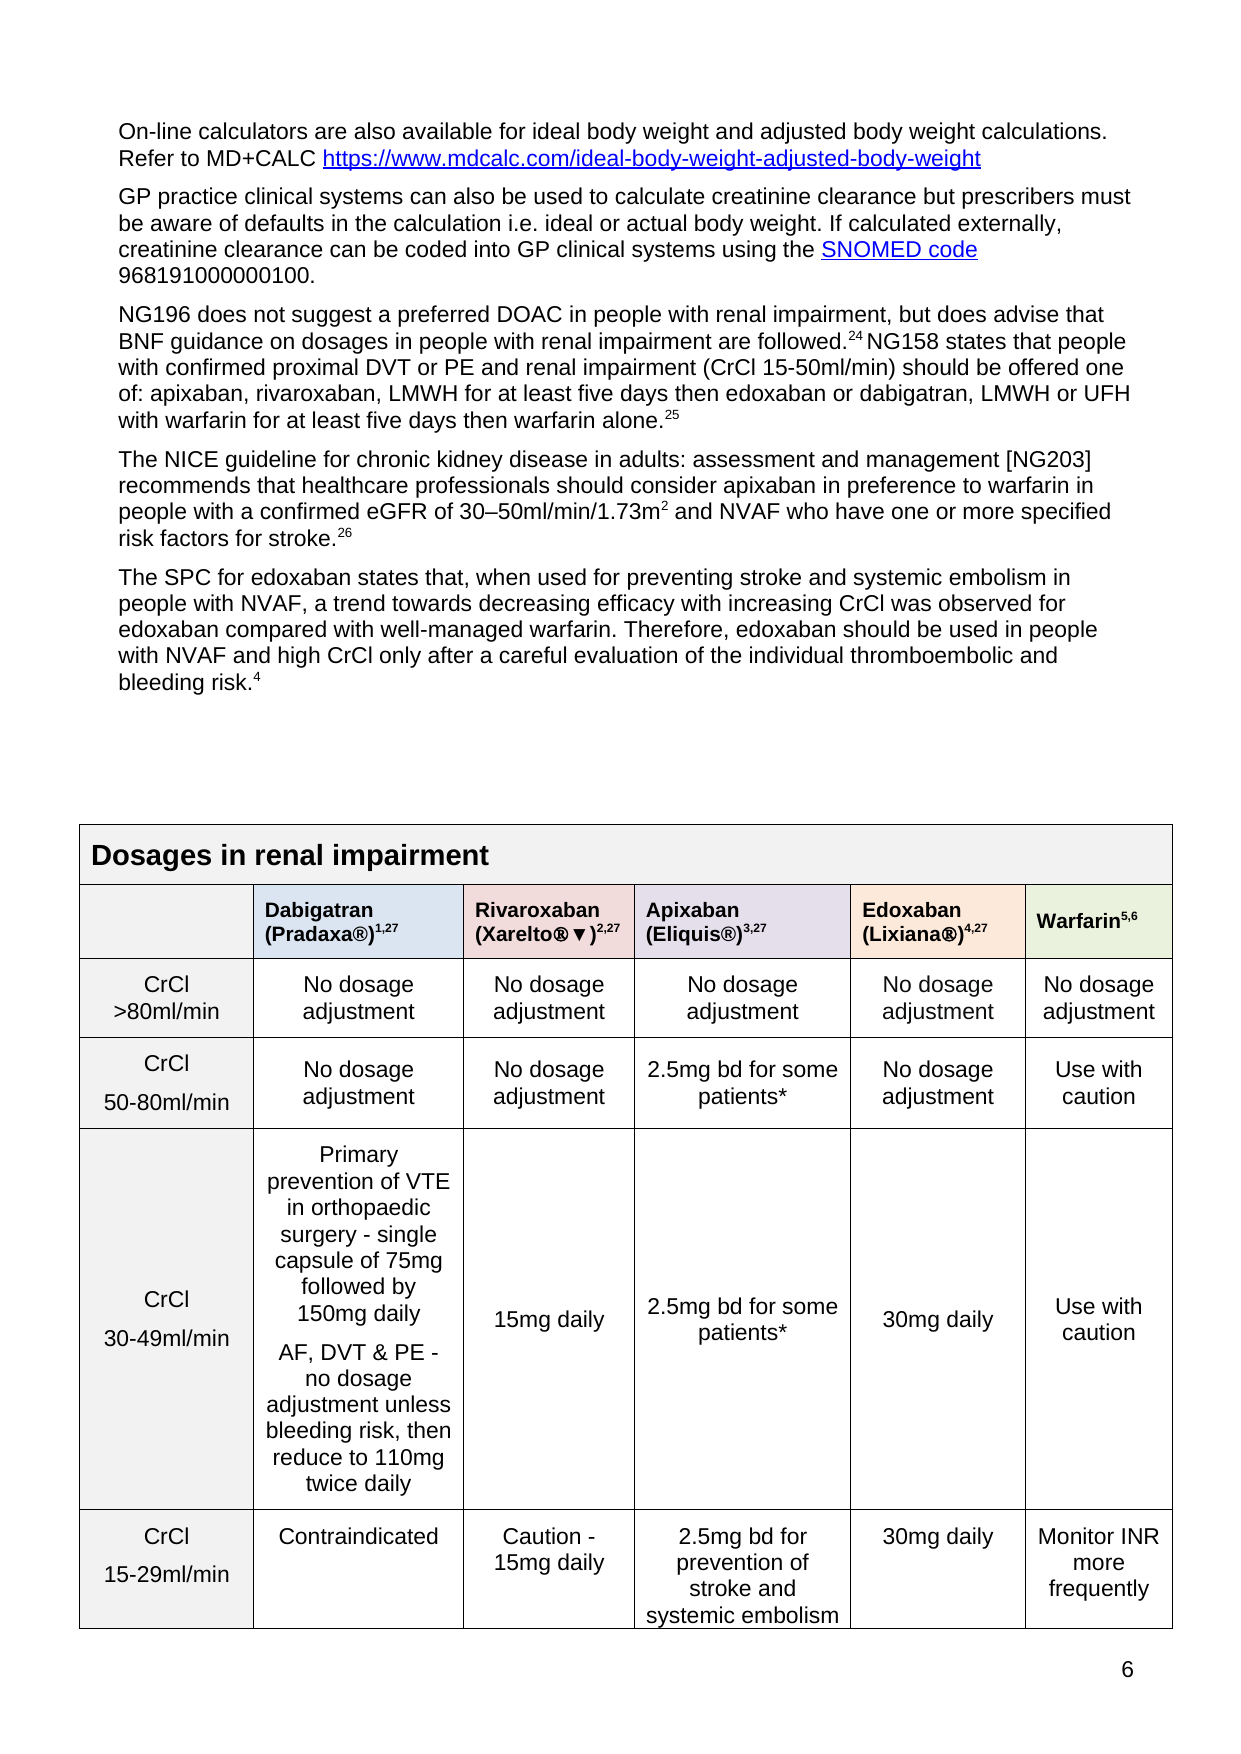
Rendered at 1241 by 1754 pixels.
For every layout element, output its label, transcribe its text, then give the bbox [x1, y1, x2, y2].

table_header Dosages in renal impairment [80, 825, 1172, 884]
table_cell CrCl 30-49ml/min [80, 1129, 253, 1509]
table_cell Use with caution [1026, 1129, 1172, 1509]
table_cell Contraindicated [254, 1510, 463, 1628]
table_cell No dosage adjustment [254, 1038, 463, 1128]
table_cell 2.5mg bd for some patients* [635, 1129, 850, 1509]
table_cell Use with caution [1026, 1038, 1172, 1128]
table_cell [80, 885, 253, 958]
table_cell Rivaroxaban (Xarelto▼)2,27 [464, 885, 634, 958]
table_cell CrCl >80ml/min [80, 959, 253, 1037]
table_cell No dosage adjustment [254, 959, 463, 1037]
table_cell No dosage adjustment [851, 959, 1025, 1037]
table_cell No dosage adjustment [851, 1038, 1025, 1128]
table_cell No dosage adjustment [464, 959, 634, 1037]
text On-line calculators are also available for ideal body weight and adjusted body weight calculations. Refer to MD+CALC https://www.mdcalc.com/ideal-body-weight-adjusted-body-weight [118, 118, 1134, 171]
table_cell No dosage adjustment [1026, 959, 1172, 1037]
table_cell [464, 1510, 634, 1628]
table_cell 30mg daily [851, 1129, 1025, 1509]
text NG196 does not suggest a preferred DOAC in people with renal impairment, but does advise that BNF guidance on dosages in people with renal impairment are followed.24 NG158 states that people with confirmed proximal DVT or PE and renal impairment (CrCl 15-50ml/min) should be offered one of: apixaban, rivaroxaban, LMWH for at least five days then edoxaban or dabigatran, LMWH or UFH with warfarin for at least five days then warfarin alone.25 [118, 301, 1134, 433]
table_cell Edoxaban (Lixiana)4,27 [851, 885, 1025, 958]
table_cell 30mg daily [851, 1510, 1025, 1628]
text The NICE guideline for chronic kidney disease in adults: assessment and management [NG203] recommends that healthcare professionals should consider apixaban in preference to warfarin in people with a confirmed eGFR of 30–50ml/min/1.73m2 and NVAF who have one or more specified risk factors for stroke.26 [118, 446, 1134, 551]
table_cell Dabigatran (Pradaxa®)1,27 [254, 885, 463, 958]
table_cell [1026, 1510, 1172, 1628]
table_cell No dosage adjustment [635, 959, 850, 1037]
table_cell CrCl 50-80ml/min [80, 1038, 253, 1128]
table_cell Apixaban (Eliquis®)3,27 [635, 885, 850, 958]
table_cell Warfarin5,6 [1026, 885, 1172, 958]
text GP practice clinical systems can also be used to calculate creatinine clearance but prescribers must be aware of defaults in the calculation i.e. ideal or actual body weight. If calculated externally, creatinine clearance can be coded into GP clinical systems using the SNOMED code 968191000000100. [118, 183, 1134, 289]
text The SPC for edoxaban states that, when used for preventing stroke and systemic embolism in people with NVAF, a trend towards decreasing efficacy with increasing CrCl was observed for edoxaban compared with well-managed warfarin. Therefore, edoxaban should be used in people with NVAF and high CrCl only after a careful evaluation of the individual thromboembolic and bleeding risk.4 [118, 563, 1134, 695]
table_cell 15mg daily [464, 1129, 634, 1509]
table_cell 2.5mg bd for some patients* [635, 1038, 850, 1128]
table_cell No dosage adjustment [464, 1038, 634, 1128]
table_cell CrCl 15-29ml/min [80, 1510, 253, 1628]
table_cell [635, 1510, 850, 1628]
table_cell Primary prevention of VTE in orthopaedic surgery - single capsule of 75mg followed by 150mg daily AF, DVT & PE - no dosage adjustment unless bleeding risk, then reduce to 110mg twice daily [254, 1129, 463, 1509]
